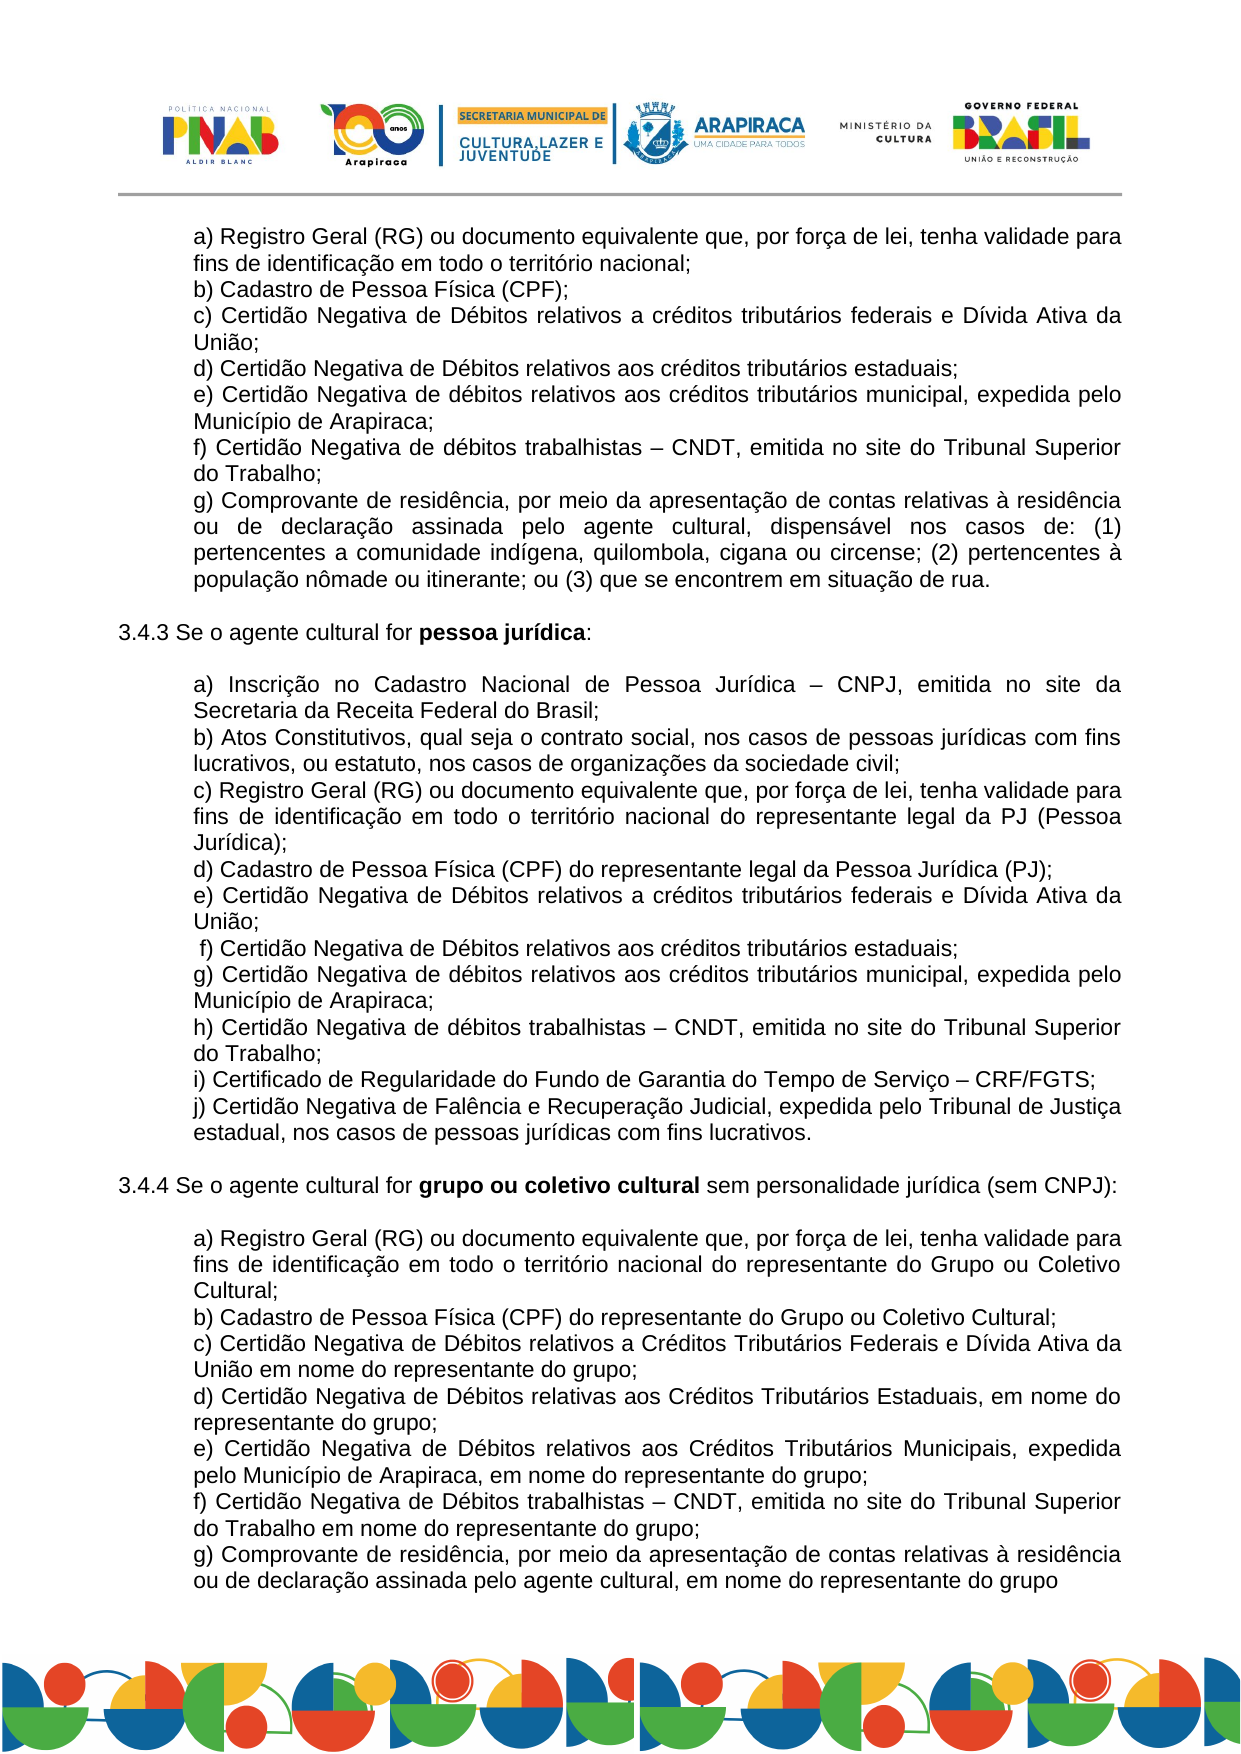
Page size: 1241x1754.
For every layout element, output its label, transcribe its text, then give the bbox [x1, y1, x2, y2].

text c) Certidão Negativa de Débitos relativos a créditos tributários federais e Dívida Ativa da União; [193, 302, 1122, 355]
picture [639, 1654, 1241, 1754]
text 3.4.4 Se o agente cultural for grupo ou coletivo cultural sem personalidade jurídica (sem CNPJ): [118, 1172, 1122, 1198]
text a) Inscrição no Cadastro Nacional de Pessoa Jurídica – CNPJ, emitida no site da Secretaria da Receita Federal do Brasil; [193, 671, 1122, 724]
text c) Registro Geral (RG) ou documento equivalente que, por força de lei, tenha validade para fins de identificação em todo o território nacional do representante legal da PJ (Pessoa Jurídica); [193, 777, 1122, 856]
text f) Certidão Negativa de Débitos trabalhistas – CNDT, emitida no site do Tribunal Superior do Trabalho em nome do representante do grupo; [193, 1488, 1122, 1541]
text e) Certidão Negativa de débitos relativos aos créditos tributários municipal, expedida pelo Município de Arapiraca; [193, 381, 1122, 434]
text 3.4.3 Se o agente cultural for pessoa jurídica: [118, 618, 1122, 645]
text b) Atos Constitutivos, qual seja o contrato social, nos casos de pessoas jurídicas com fins lucrativos, ou estatuto, nos casos de organizações da sociedade civil; [193, 724, 1122, 777]
text g) Comprovante de residência, por meio da apresentação de contas relativas à residência ou de declaração assinada pelo agente cultural, em nome do representante do grupo [193, 1541, 1122, 1593]
text d) Cadastro de Pessoa Física (CPF) do representante legal da Pessoa Jurídica (PJ); [193, 856, 1122, 882]
text c) Certidão Negativa de Débitos relativos a Créditos Tributários Federais e Dívida Ativa da União em nome do representante do grupo; [193, 1330, 1122, 1383]
text d) Certidão Negativa de Débitos relativos aos créditos tributários estaduais; [193, 355, 1122, 381]
text e) Certidão Negativa de Débitos relativos aos Créditos Tributários Municipais, expedida pelo Município de Arapiraca, em nome do representante do grupo; [193, 1435, 1122, 1488]
text f) Certidão Negativa de Débitos relativos aos créditos tributários estaduais; [193, 935, 1122, 961]
text b) Cadastro de Pessoa Física (CPF) do representante do Grupo ou Coletivo Cultural; [193, 1304, 1122, 1330]
text b) Cadastro de Pessoa Física (CPF); [193, 276, 1122, 302]
text g) Certidão Negativa de débitos relativos aos créditos tributários municipal, expedida pelo Município de Arapiraca; [193, 961, 1122, 1014]
picture [118, 75, 1123, 189]
text d) Certidão Negativa de Débitos relativas aos Créditos Tributários Estaduais, em nome do representante do grupo; [193, 1383, 1122, 1435]
text h) Certidão Negativa de débitos trabalhistas – CNDT, emitida no site do Tribunal Superior do Trabalho; [193, 1014, 1122, 1066]
text e) Certidão Negativa de Débitos relativos a créditos tributários federais e Dívida Ativa da União; [193, 882, 1122, 935]
text j) Certidão Negativa de Falência e Recuperação Judicial, expedida pelo Tribunal de Justiça estadual, nos casos de pessoas jurídicas com fins lucrativos. [193, 1093, 1122, 1146]
text i) Certificado de Regularidade do Fundo de Garantia do Tempo de Serviço – CRF/FGTS; [193, 1066, 1122, 1093]
text a) Registro Geral (RG) ou documento equivalente que, por força de lei, tenha validade para fins de identificação em todo o território nacional; [193, 223, 1122, 276]
picture [2, 1654, 634, 1754]
text a) Registro Geral (RG) ou documento equivalente que, por força de lei, tenha validade para fins de identificação em todo o território nacional do representante do Grupo ou Coletivo Cultural; [193, 1224, 1122, 1304]
text g) Comprovante de residência, por meio da apresentação de contas relativas à residência ou de declaração assinada pelo agente cultural, dispensável nos casos de: (1) pertencentes a comunidade indígena, quilombola, cigana ou circense; (2) pertencentes à população nômade ou itinerante; ou (3) que se encontrem em situação de rua. [193, 487, 1122, 592]
text f) Certidão Negativa de débitos trabalhistas – CNDT, emitida no site do Tribunal Superior do Trabalho; [193, 434, 1122, 487]
